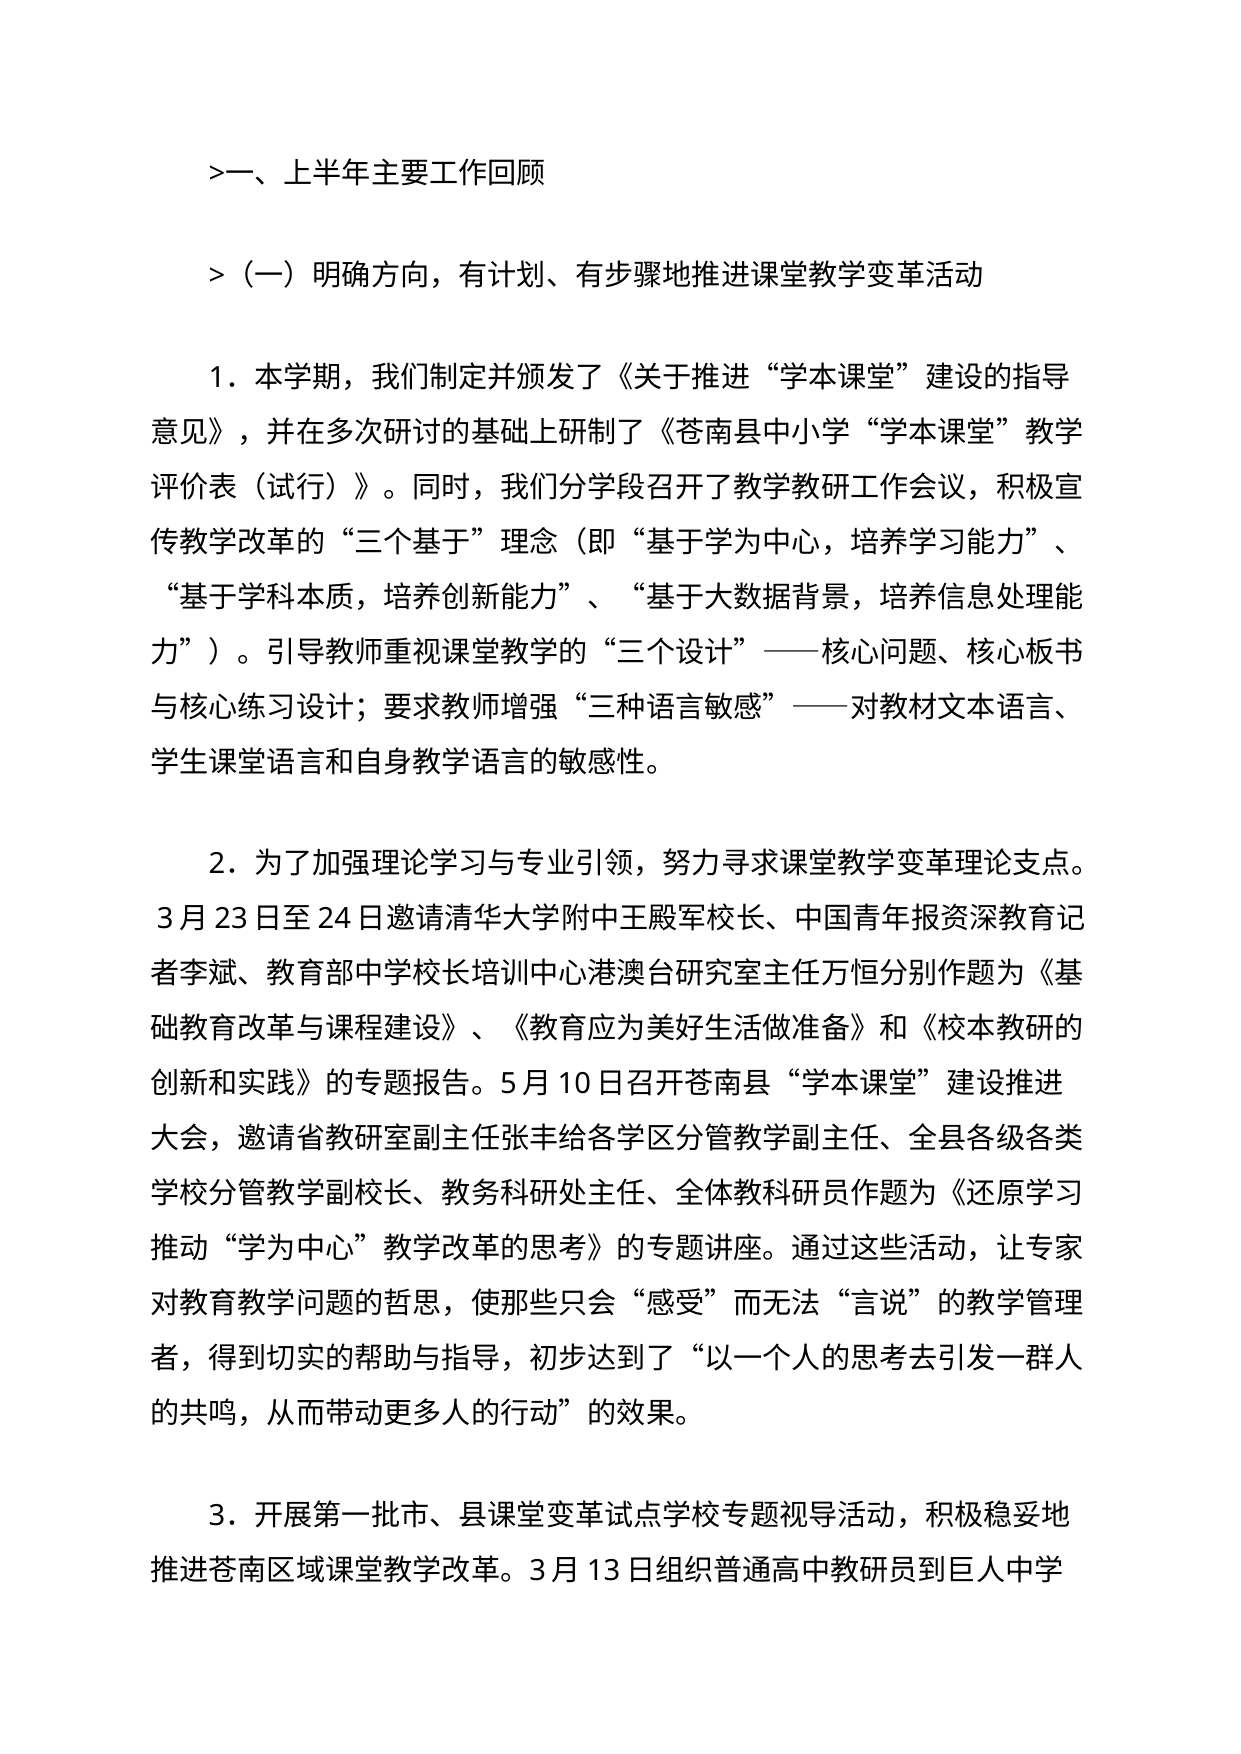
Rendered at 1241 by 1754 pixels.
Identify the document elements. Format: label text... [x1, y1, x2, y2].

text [150, 1491, 1090, 1588]
text 1．本学期，我们制定并颁发了《关于推进“学本课堂”建设的指导意见》，并在多次研讨的基础上研制了《苍南县中小学“学本课堂”教学评价表（试行）》。同时，我们分学段召开了教学教研工作会议，积极宣传教学改革的“三个基于”理念（即“基于学为中心，培养学习能力”、“基于学科本质，培养创新能力”、“基于大数据背景，培养信息处理能力”）。引导教师重视课堂教学的“三个设计”——核心问题、核心板书与核心练习设计；要求教师增强“三种语言敏感”——对教材文本语言、学生课堂语言和自身教学语言的敏感性。 [150, 354, 1090, 781]
text >一、上半年主要工作回顾 [150, 150, 1090, 192]
text 2．为了加强理论学习与专业引领，努力寻求课堂教学变革理论支点。 3月23日至24日邀请清华大学附中王殿军校长、中国青年报资深教育记者李斌、教育部中学校长培训中心港澳台研究室主任万恒分别作题为《基础教育改革与课程建设》、《教育应为美好生活做准备》和《校本教研的创新和实践》的专题报告。5月10日召开苍南县“学本课堂”建设推进大会，邀请省教研室副主任张丰给各学区分管教学副主任、全县各级各类学校分管教学副校长、教务科研处主任、全体教科研员作题为《还原学习推动“学为中心”教学改革的思考》的专题讲座。通过这些活动，让专家对教育教学问题的哲思，使那些只会“感受”而无法“言说”的教学管理者，得到切实的帮助与指导，初步达到了“以一个人的思考去引发一群人的共鸣，从而带动更多人的行动”的效果。 [150, 840, 1090, 1432]
text >（一）明确方向，有计划、有步骤地推进课堂教学变革活动 [150, 252, 1090, 294]
